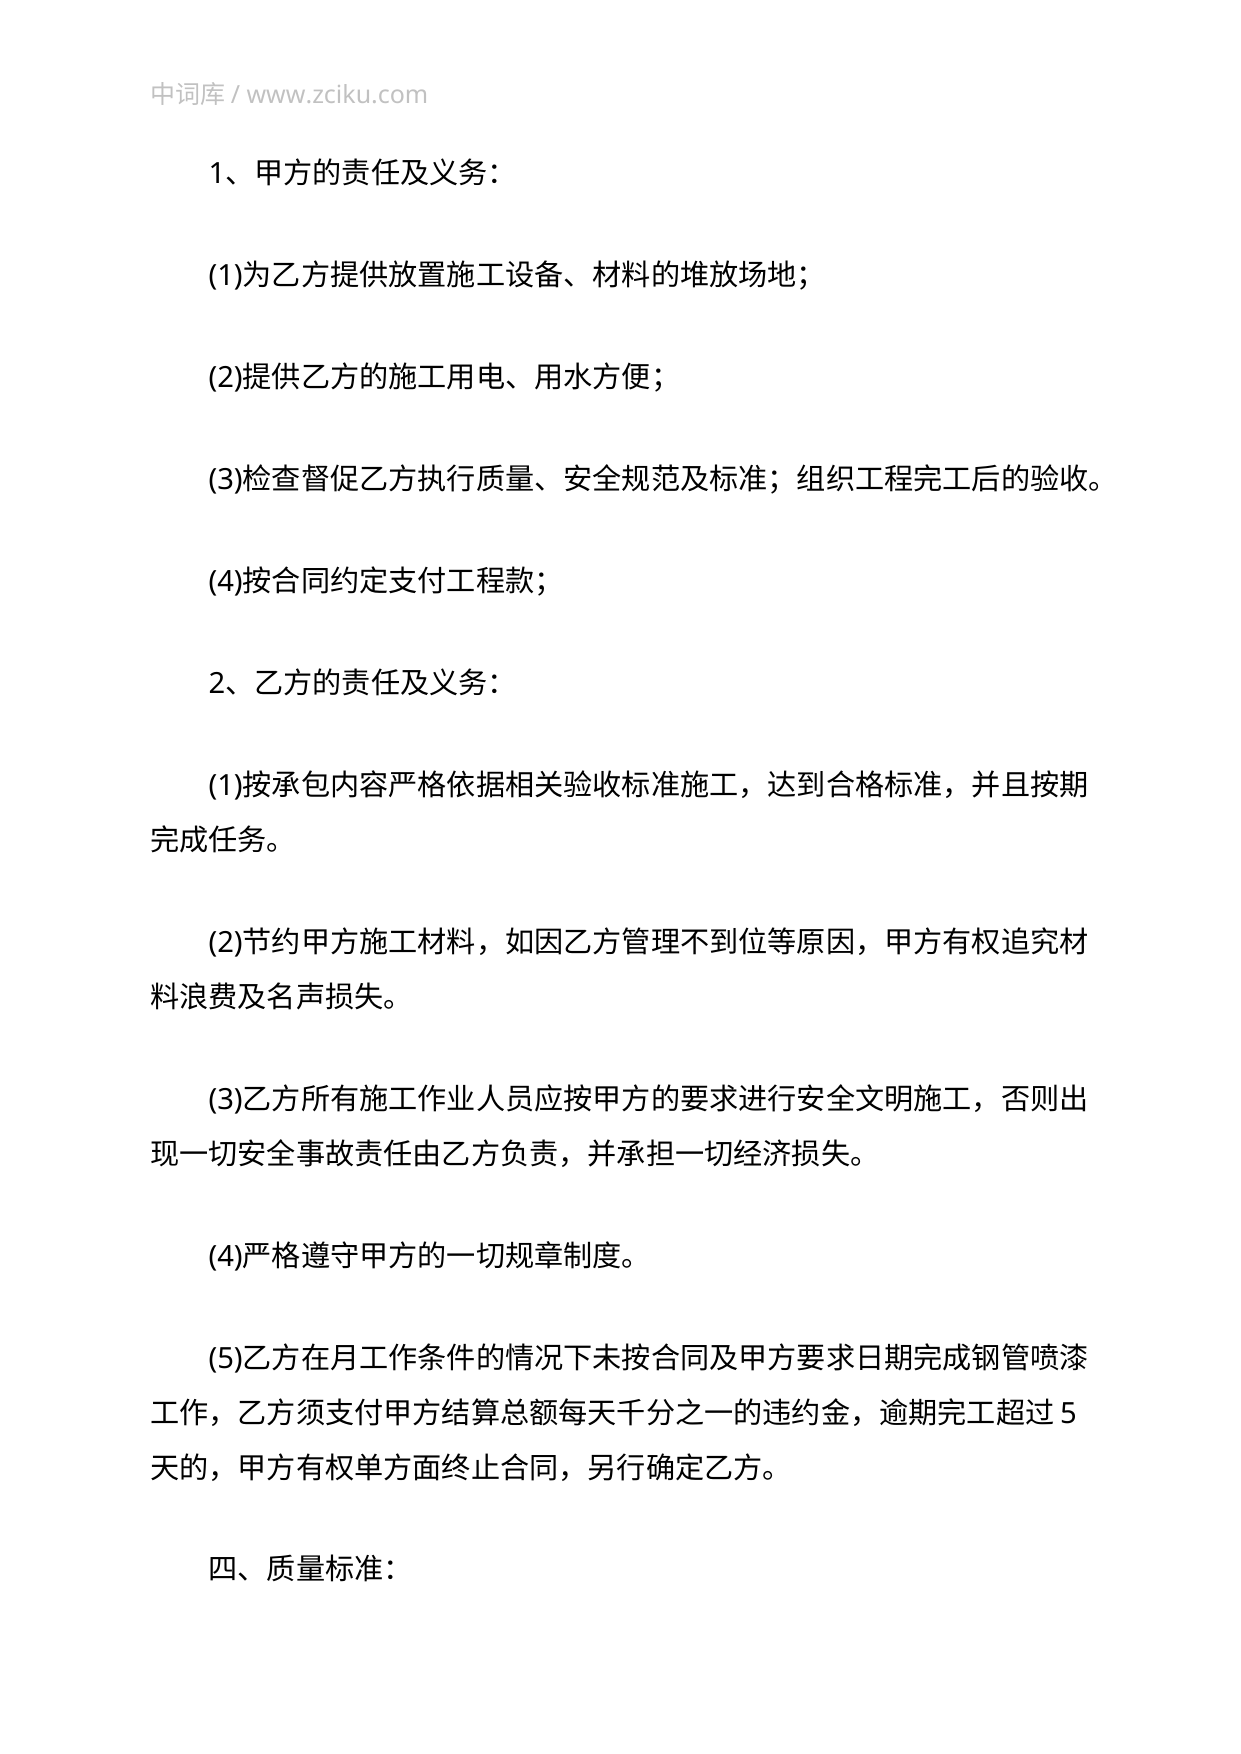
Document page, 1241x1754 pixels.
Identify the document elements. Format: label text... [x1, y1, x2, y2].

text (1)为乙方提供放置施工设备、材料的堆放场地； [150, 252, 1090, 294]
text 2、乙方的责任及义务： [150, 660, 1090, 702]
text (3)乙方所有施工作业人员应按甲方的要求进行安全文明施工，否则出现一切安全事故责任由乙方负责，并承担一切经济损失。 [150, 1075, 1090, 1173]
text (4)严格遵守甲方的一切规章制度。 [150, 1232, 1090, 1274]
text (4)按合同约定支付工程款； [150, 558, 1090, 600]
text (2)节约甲方施工材料，如因乙方管理不到位等原因，甲方有权追究材料浪费及名声损失。 [150, 919, 1090, 1016]
text 四、质量标准： [150, 1546, 1090, 1588]
text (1)按承包内容严格依据相关验收标准施工，达到合格标准，并且按期完成任务。 [150, 762, 1090, 859]
text 1、甲方的责任及义务： [150, 150, 1090, 192]
text (5)乙方在月工作条件的情况下未按合同及甲方要求日期完成钢管喷漆工作，乙方须支付甲方结算总额每天千分之一的违约金，逾期完工超过5天的，甲方有权单方面终止合同，另行确定乙方。 [150, 1334, 1090, 1486]
text (2)提供乙方的施工用电、用水方便； [150, 354, 1090, 396]
text (3)检查督促乙方执行质量、安全规范及标准；组织工程完工后的验收。 [150, 456, 1090, 498]
